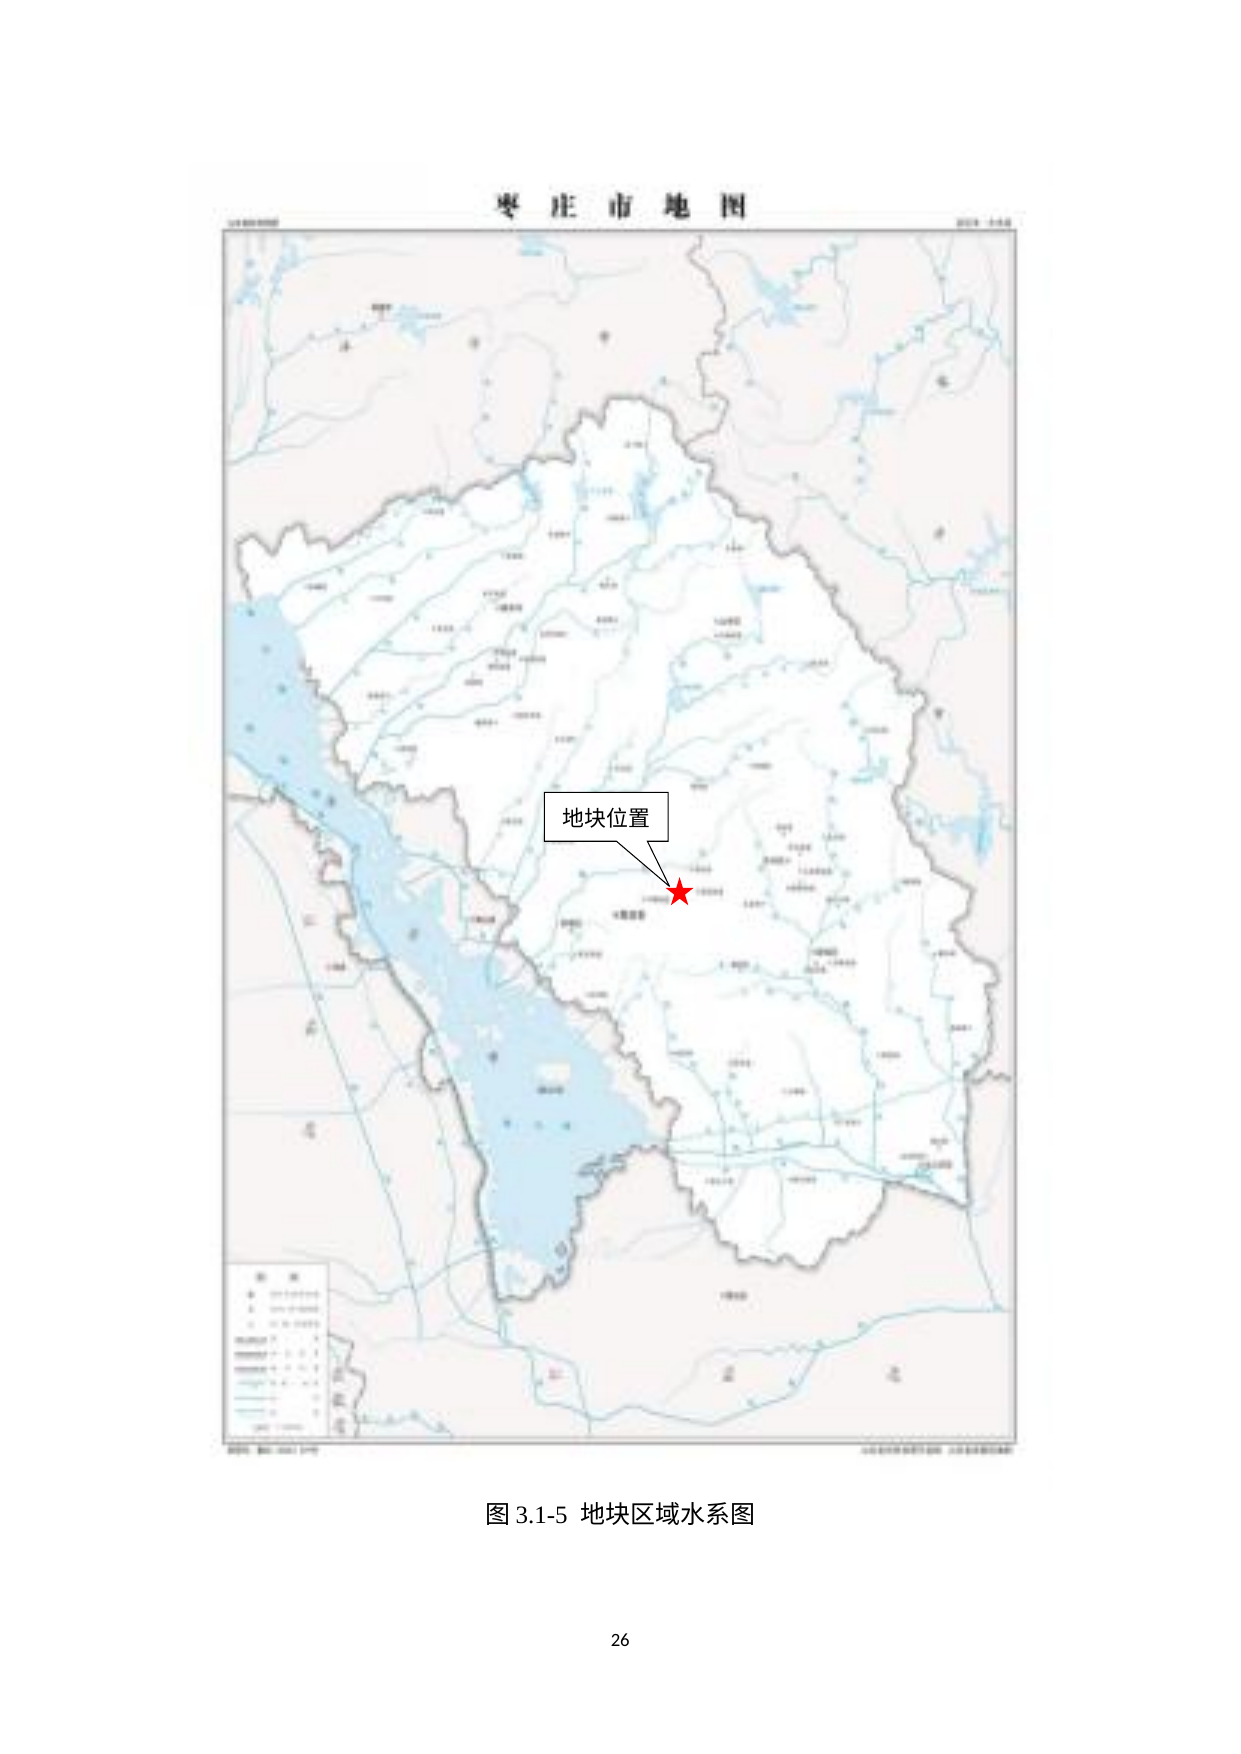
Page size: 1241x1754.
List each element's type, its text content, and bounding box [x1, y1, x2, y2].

picture [187, 162, 1054, 1491]
text 图3.1-5 地块区域水系图 [187, 1494, 1053, 1531]
